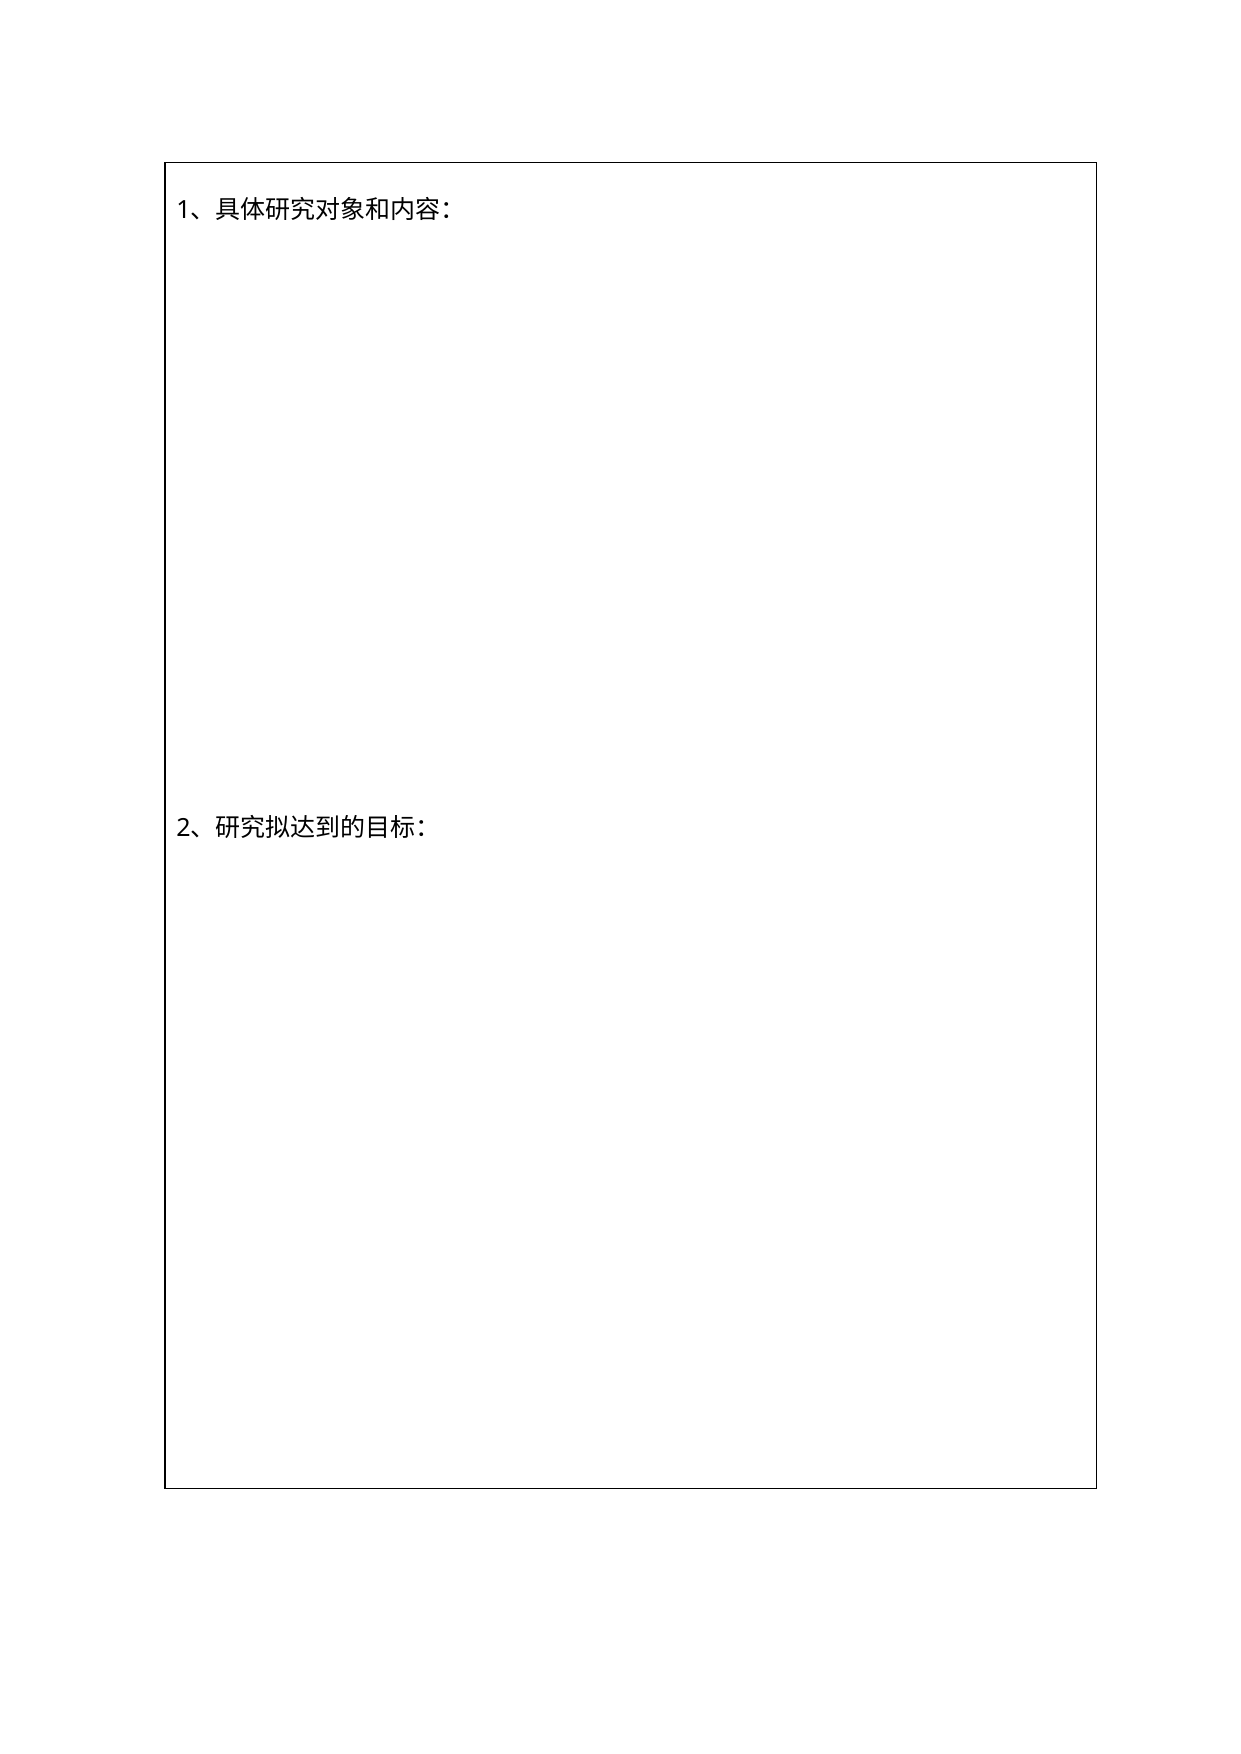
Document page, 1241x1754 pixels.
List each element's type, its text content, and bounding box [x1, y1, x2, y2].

table_header 1、具体研究对象和内容： 2、研究拟达到的目标： [166, 163, 1096, 1488]
